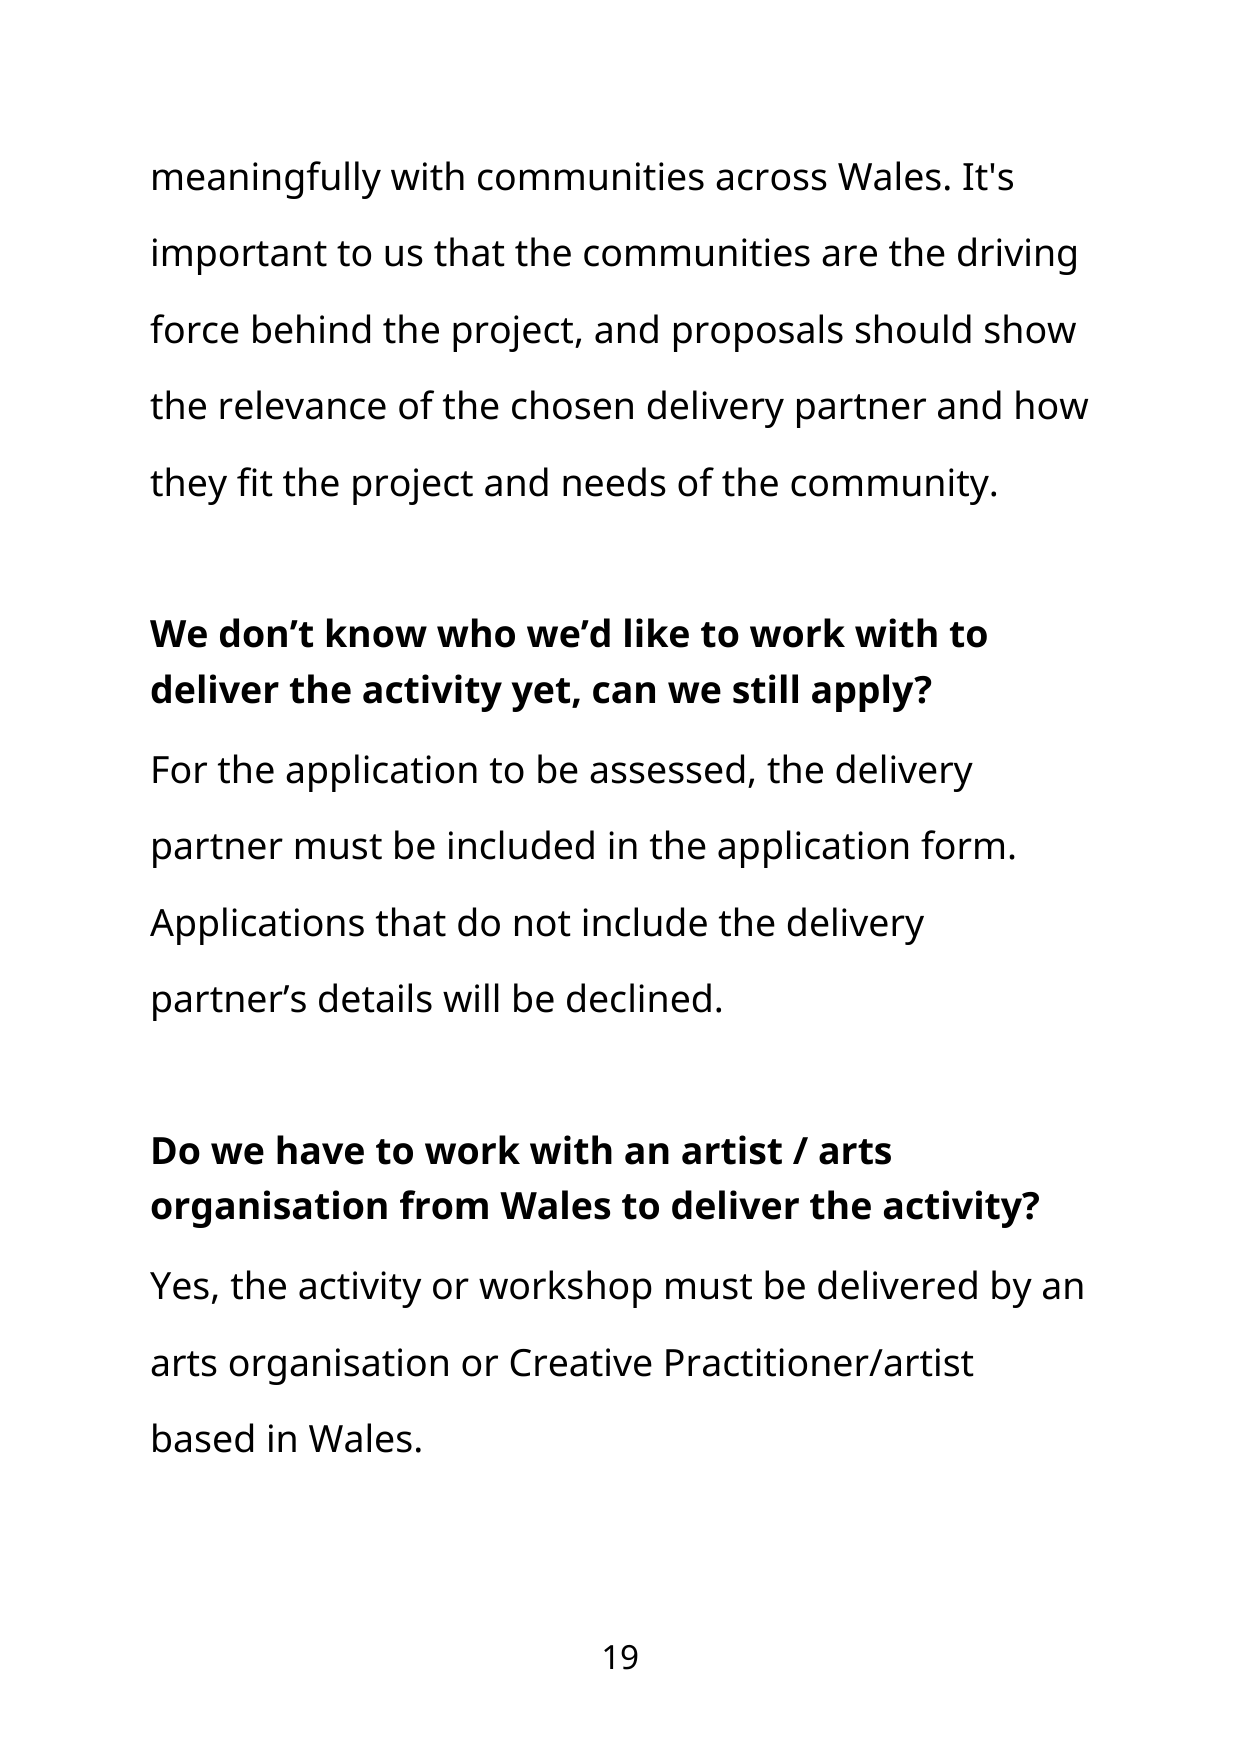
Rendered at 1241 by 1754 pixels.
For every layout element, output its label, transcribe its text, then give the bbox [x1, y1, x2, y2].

text For the application to be assessed, the delivery partner must be included in the application form. Applications that do not include the delivery partner’s details will be declined. [150, 743, 1090, 1024]
subtitle We don’t know who we’d like to work with to deliver the activity yet, can we still apply? [150, 608, 1090, 714]
text Yes, the activity or workshop must be delivered by an arts organisation or Creative Practitioner/artist based in Wales. [150, 1259, 1090, 1464]
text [150, 150, 1090, 507]
subtitle Do we have to work with an artist / arts organisation from Wales to deliver the activity? [150, 1124, 1090, 1230]
